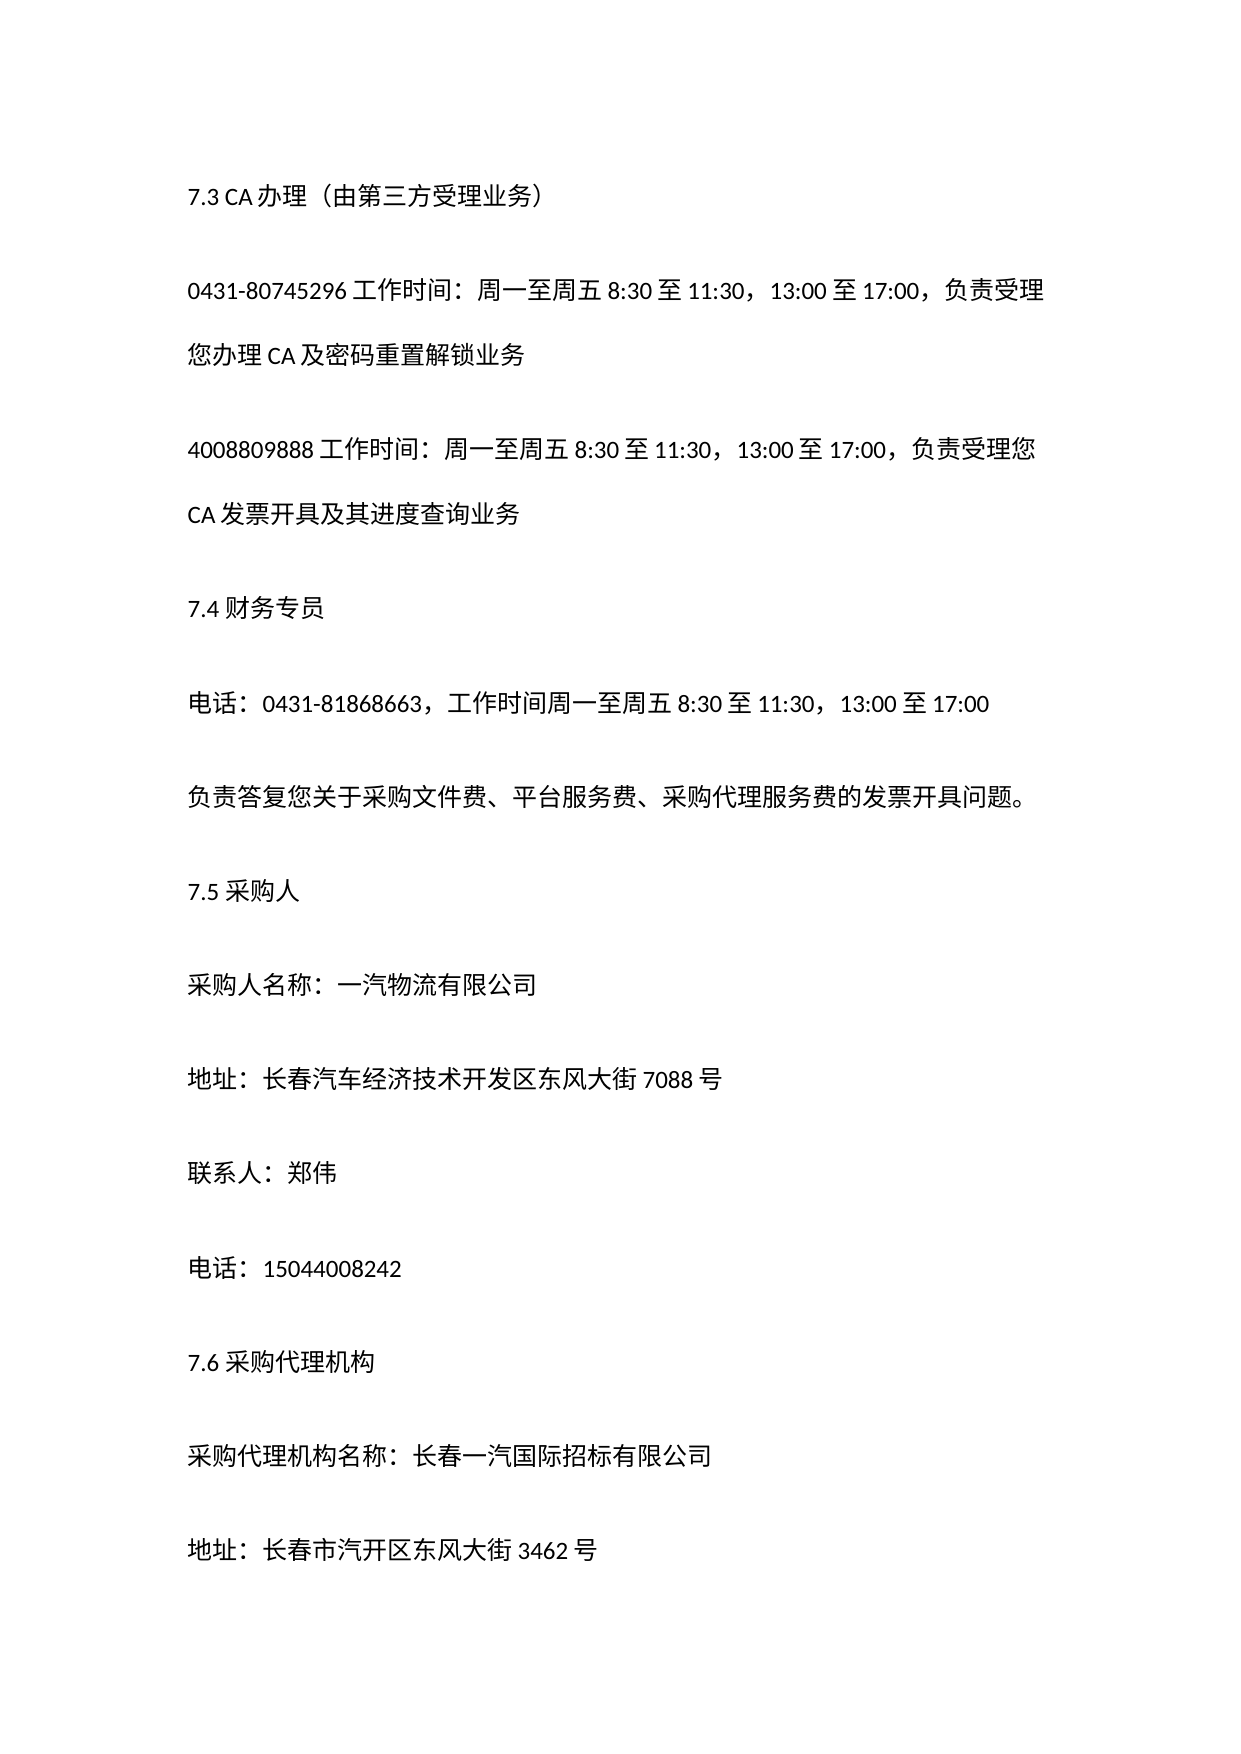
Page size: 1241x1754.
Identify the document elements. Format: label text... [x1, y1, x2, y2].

text 7.3 CA办理（由第三方受理业务） [187, 162, 1053, 227]
text 采购人名称：一汽物流有限公司 [187, 951, 1053, 1016]
text 4008809888工作时间：周一至周五8:30至11:30，13:00至17:00，负责受理您CA发票开具及其进度查询业务 [187, 415, 1053, 545]
text 联系人：郑伟 [187, 1139, 1053, 1204]
text 采购代理机构名称：长春一汽国际招标有限公司 [187, 1422, 1053, 1487]
text 0431-80745296工作时间：周一至周五8:30至11:30，13:00至17:00，负责受理您办理CA及密码重置解锁业务 [187, 256, 1053, 386]
text 负责答复您关于采购文件费、平台服务费、采购代理服务费的发票开具问题。 [187, 763, 1053, 828]
text 地址：长春汽车经济技术开发区东风大街7088号 [187, 1045, 1053, 1110]
text 7.5 采购人 [187, 857, 1053, 922]
text 电话：0431-81868663，工作时间周一至周五8:30至11:30，13:00至17:00 [187, 669, 1053, 734]
text 7.6 采购代理机构 [187, 1328, 1053, 1393]
text 7.4 财务专员 [187, 574, 1053, 639]
text 电话：15044008242 [187, 1234, 1053, 1299]
text 地址：长春市汽开区东风大街3462号 [187, 1516, 1053, 1581]
